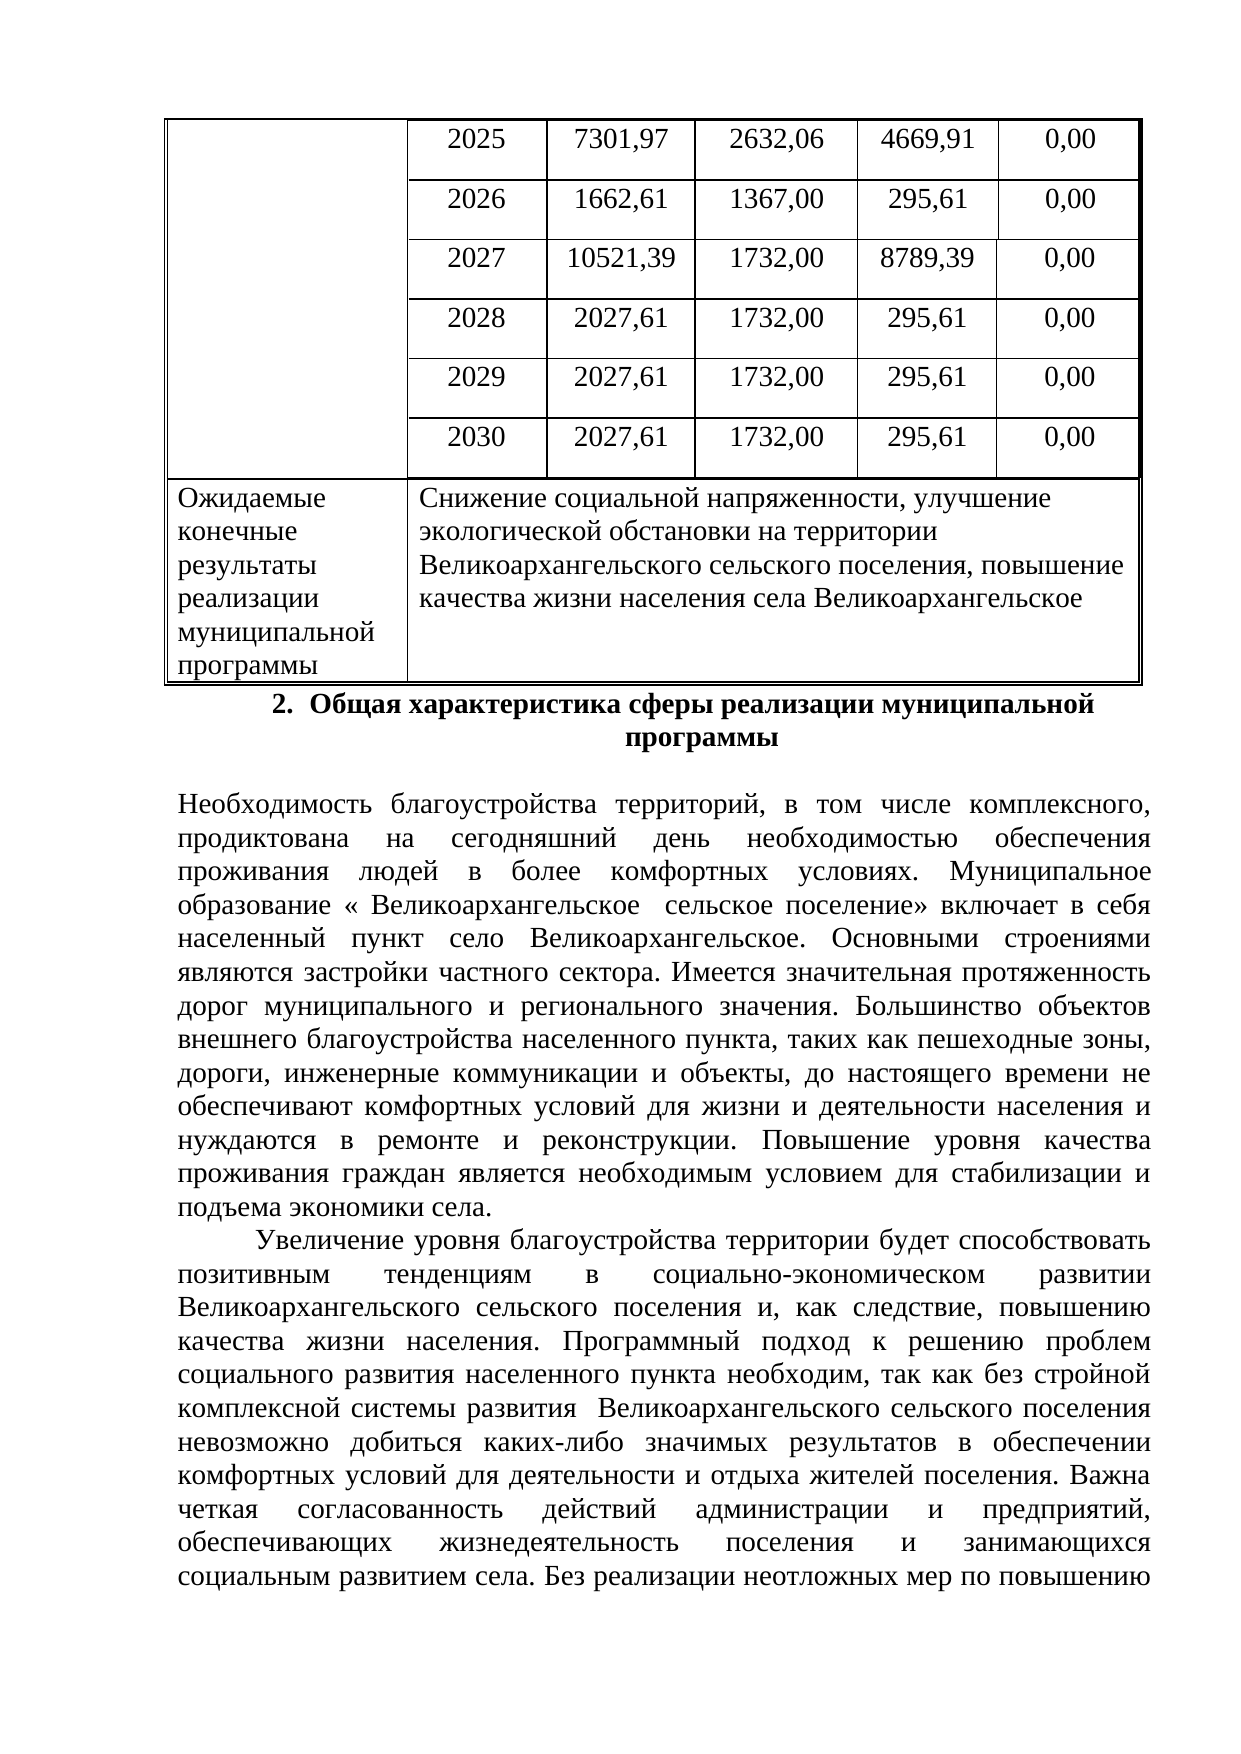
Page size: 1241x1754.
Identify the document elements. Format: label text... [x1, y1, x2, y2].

text Необходимость благоустройства территорий, в том числе комплексного, продиктована на сегодняшний день необходимостью обеспечения проживания людей в более комфортных условиях. Муниципальное образование « Великоархангельское сельское поселение» включает в себя населенный пункт село Великоархангельское. Основными строениями являются застройки частного сектора. Имеется значительная протяженность дорог муниципального и регионального значения. Большинство объектов внешнего благоустройства населенного пункта, таких как пешеходные зоны, дороги, инженерные коммуникации и объекты, до настоящего времени не обеспечивают комфортных условий для жизни и деятельности населения и нуждаются в ремонте и реконструкции. Повышение уровня качества проживания граждан является необходимым условием для стабилизации и подъема экономики села. [177, 786, 1152, 1222]
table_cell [168, 120, 407, 478]
table_cell Снижение социальной напряженности, улучшение экологической обстановки на территории Великоархангельского сельского поселения, повышение качества жизни населения села Великоархангельское [408, 480, 1138, 681]
table_cell Ожидаемые конечные результаты реализации муниципальной программы [168, 480, 407, 681]
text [177, 1222, 1152, 1591]
list Общая характеристика сферы реализации муниципальной программы [215, 686, 1152, 753]
